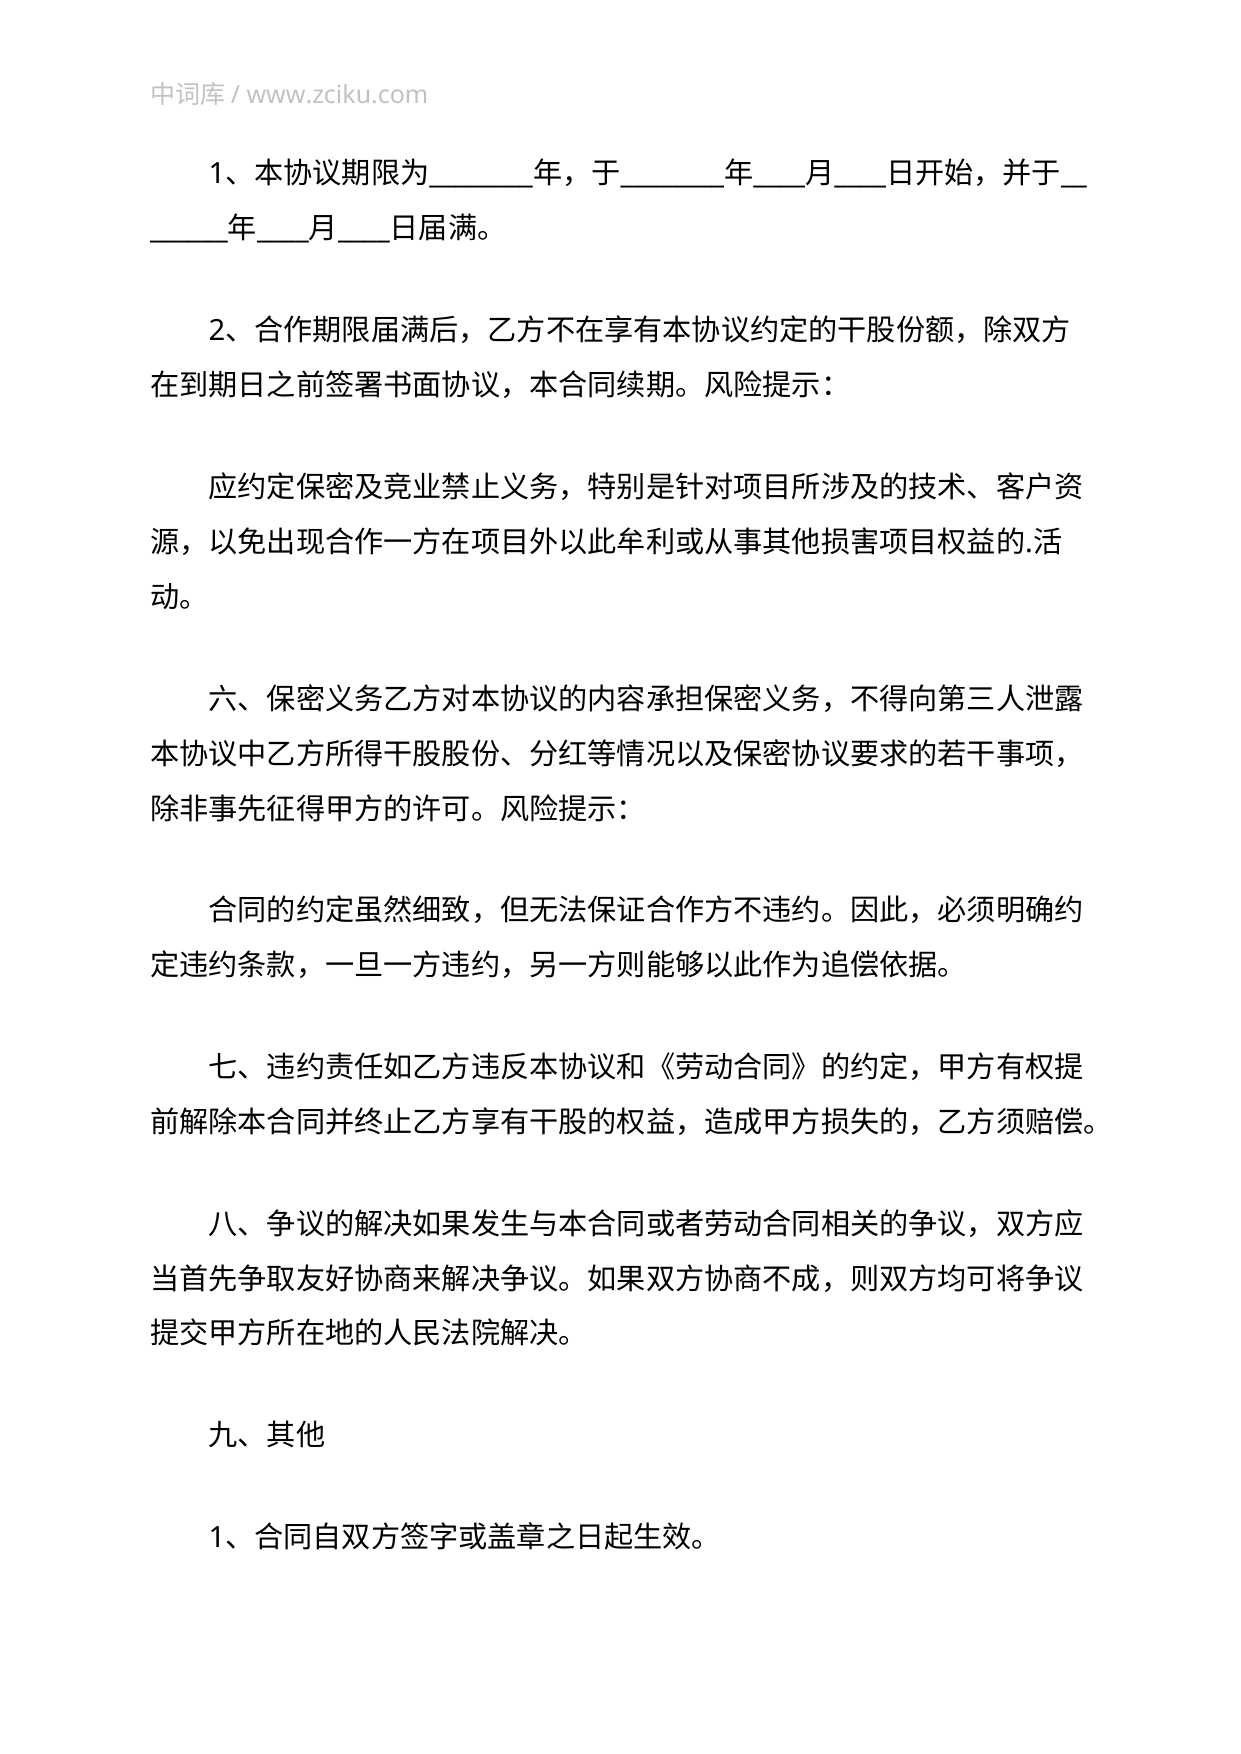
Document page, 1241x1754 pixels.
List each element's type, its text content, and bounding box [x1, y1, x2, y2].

text 九、其他 [150, 1412, 1090, 1454]
text 应约定保密及竞业禁止义务，特别是针对项目所涉及的技术、客户资源，以免出现合作一方在项目外以此牟利或从事其他损害项目权益的.活动。 [150, 464, 1090, 616]
text 六、保密义务乙方对本协议的内容承担保密义务，不得向第三人泄露本协议中乙方所得干股股份、分红等情况以及保密协议要求的若干事项，除非事先征得甲方的许可。风险提示： [150, 675, 1090, 827]
text 1、本协议期限为________年，于________年____月____日开始，并于________年____月____日届满。 [150, 150, 1090, 247]
text 合同的约定虽然细致，但无法保证合作方不违约。因此，必须明确约定违约条款，一旦一方违约，另一方则能够以此作为追偿依据。 [150, 887, 1090, 984]
text 1、合同自双方签字或盖章之日起生效。 [150, 1514, 1090, 1556]
text 八、争议的解决如果发生与本合同或者劳动合同相关的争议，双方应当首先争取友好协商来解决争议。如果双方协商不成，则双方均可将争议提交甲方所在地的人民法院解决。 [150, 1200, 1090, 1352]
text 2、合作期限届满后，乙方不在享有本协议约定的干股份额，除双方在到期日之前签署书面协议，本合同续期。风险提示： [150, 307, 1090, 404]
text 七、违约责任如乙方违反本协议和《劳动合同》的约定，甲方有权提前解除本合同并终止乙方享有干股的权益，造成甲方损失的，乙方须赔偿。 [150, 1044, 1090, 1141]
